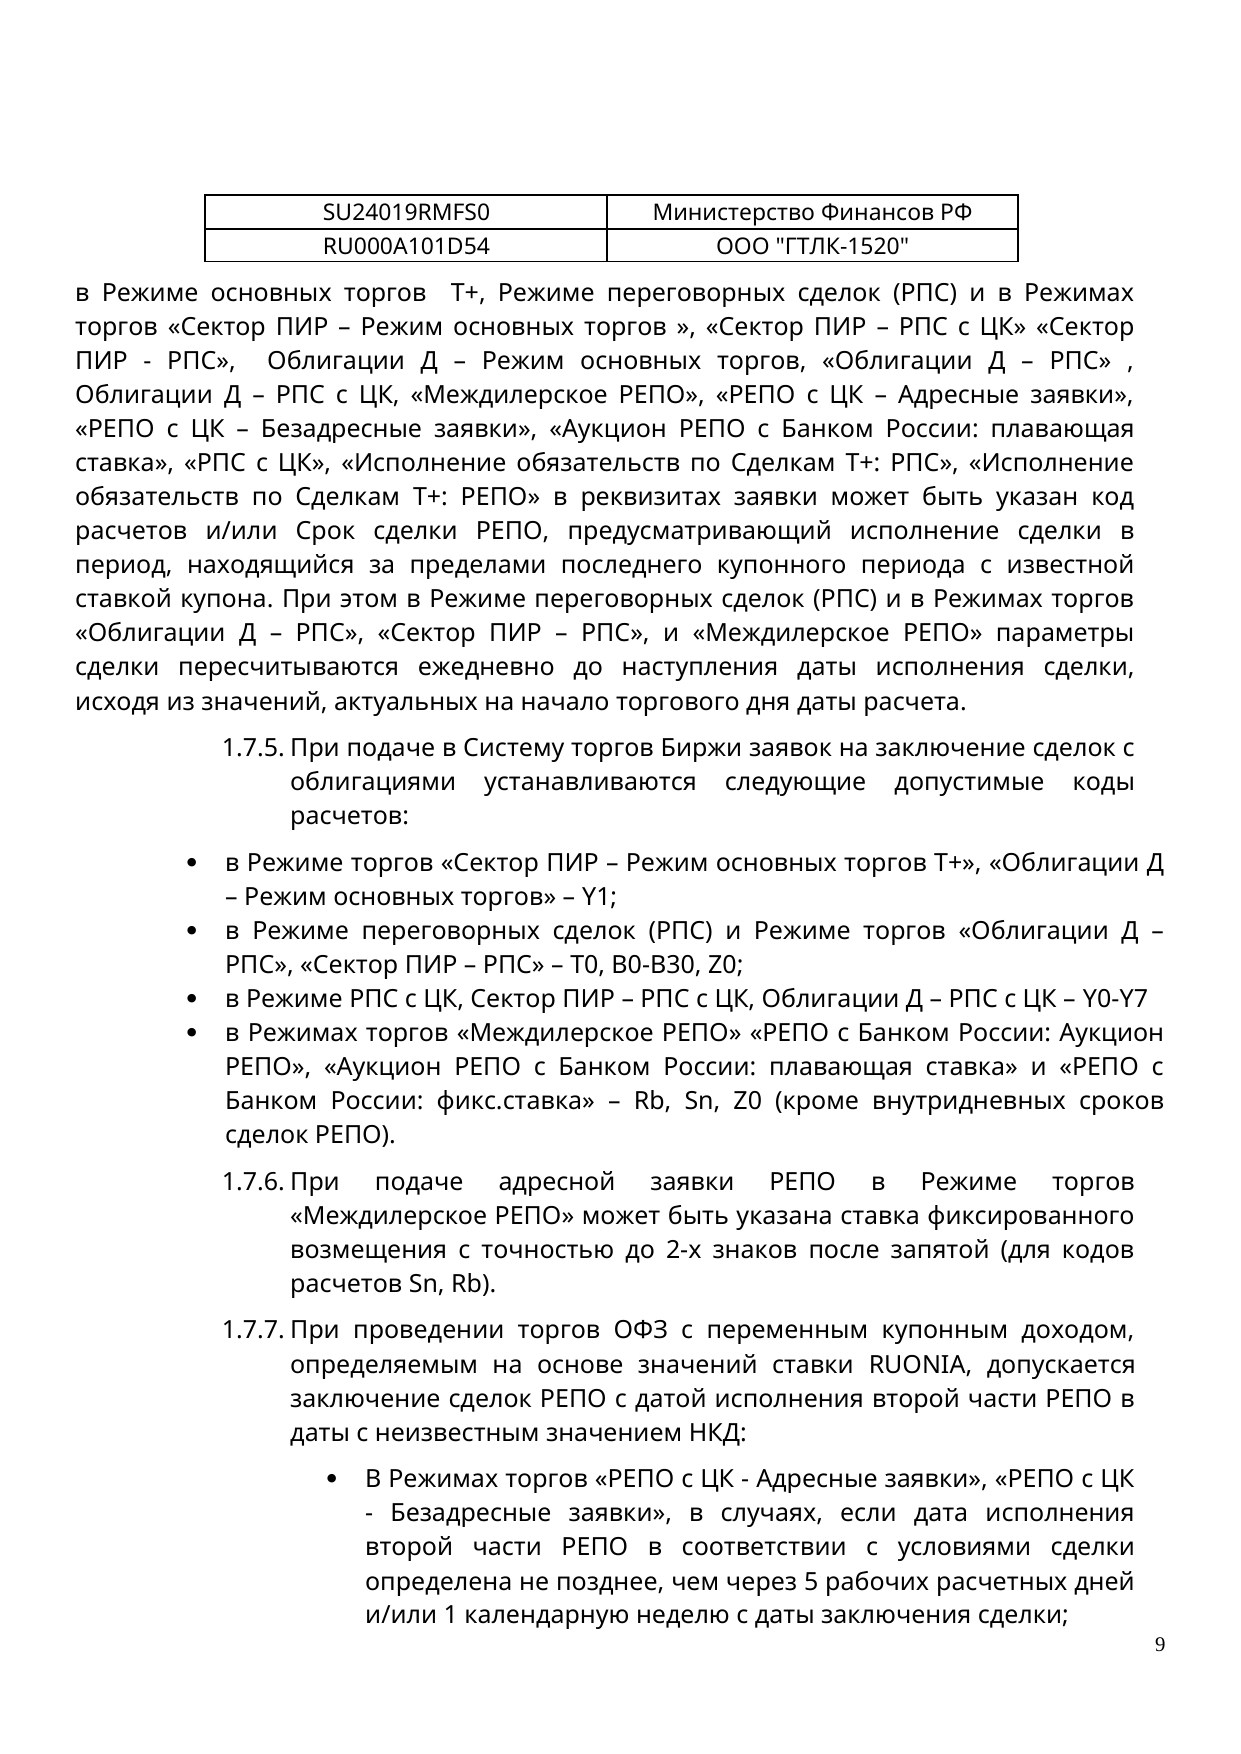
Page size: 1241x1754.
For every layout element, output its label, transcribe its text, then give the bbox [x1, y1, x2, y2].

list При проведении торгов ОФЗ с переменным купонным доходом, определяемым на основе значений ставки RUONIA, допускается заключение сделок РЕПО с датой исполнения второй части РЕПО в даты с неизвестным значением НКД: [222, 1312, 1136, 1448]
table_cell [608, 196, 1017, 227]
table_cell ООО "ГТЛК-1520" [608, 230, 1017, 261]
list в Режимах торгов «Междилерское РЕПО» «РЕПО с Банком России: Аукцион РЕПО», «Аукцион РЕПО с Банком России: плавающая ставка» и «РЕПО с Банком России: фикс.ставка» – Rb, Sn, Z0 (кроме внутридневных сроков сделок РЕПО). [187, 1015, 1165, 1151]
list в Режиме РПС с ЦК, Сектор ПИР – РПС с ЦК, Облигации Д – РПС с ЦК – Y0-Y7 [187, 981, 1165, 1015]
list В Режимах торгов «РЕПО с ЦК - Адресные заявки», «РЕПО с ЦК - Безадресные заявки», в случаях, если дата исполнения второй части РЕПО в соответствии с условиями сделки определена не позднее, чем через 5 рабочих расчетных дней и/или 1 календарную неделю с даты заключения сделки; [327, 1461, 1136, 1631]
list в Режиме торгов «Сектор ПИР – Режим основных торгов Т+», «Облигации Д – Режим основных торгов» – Y1; [187, 844, 1165, 912]
table_cell SU24019RMFS0 [206, 196, 606, 227]
list При подаче адресной заявки РЕПО в Режиме торгов «Междилерское РЕПО» может быть указана ставка фиксированного возмещения с точностью до 2-х знаков после запятой (для кодов расчетов Sn, Rb). [222, 1163, 1136, 1300]
text в Режиме основных торгов Т+, Режиме переговорных сделок (РПС) и в Режимах торгов «Сектор ПИР – Режим основных торгов », «Сектор ПИР – РПС с ЦК» «Сектор ПИР - РПС», Облигации Д – Режим основных торгов, «Облигации Д – РПС» , Облигации Д – РПС с ЦК, «Междилерское РЕПО», «РЕПО с ЦК – Адресные заявки», «РЕПО с ЦК – Безадресные заявки», «Аукцион РЕПО с Банком России: плавающая ставка», «РПС с ЦК», «Исполнение обязательств по Сделкам Т+: РПС», «Исполнение обязательств по Сделкам Т+: РЕПО» в реквизитах заявки может быть указан код расчетов и/или Срок сделки РЕПО, предусматривающий исполнение сделки в период, находящийся за пределами последнего купонного периода с известной ставкой купона. При этом в Режиме переговорных сделок (РПС) и в Режимах торгов «Облигации Д – РПС», «Сектор ПИР – РПС», и «Междилерское РЕПО» параметры сделки пересчитываются ежедневно до наступления даты исполнения сделки, исходя из значений, актуальных на начало торгового дня даты расчета. [75, 274, 1136, 717]
table_cell RU000A101D54 [206, 230, 606, 261]
list в Режиме переговорных сделок (РПС) и Режиме торгов «Облигации Д – РПС», «Сектор ПИР – РПС» – T0, B0-B30, Z0; [187, 912, 1165, 981]
list При подаче в Систему торгов Биржи заявок на заключение сделок с облигациями устанавливаются следующие допустимые коды расчетов: [222, 730, 1136, 832]
